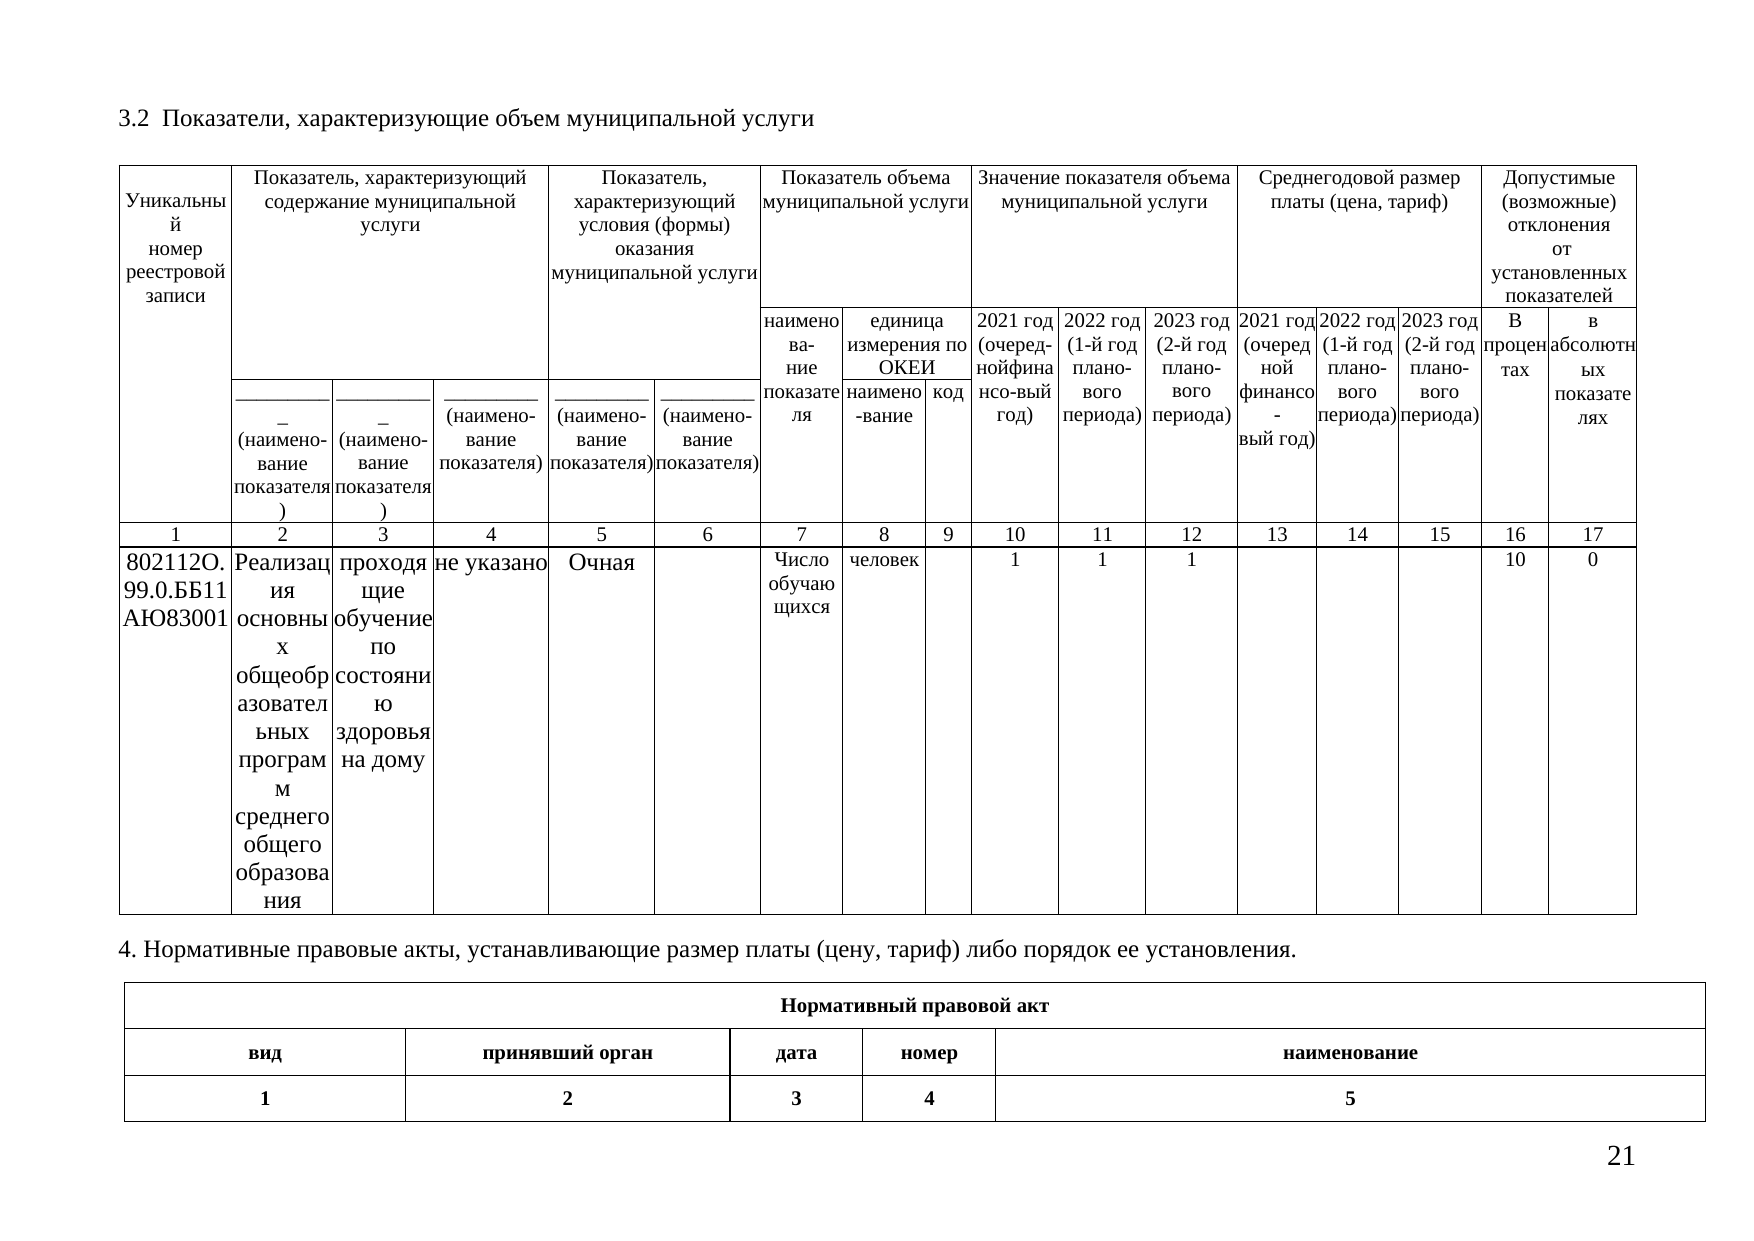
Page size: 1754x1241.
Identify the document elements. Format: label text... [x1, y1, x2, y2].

table_header Показатель объема муниципальной услуги [761, 166, 971, 307]
table_cell Число обучающихся [761, 548, 842, 914]
table_cell 2023 год (2-й год плано-вого периода) [1399, 308, 1481, 522]
table_cell 8 [843, 523, 925, 546]
table_cell в абсолютных показателях [1549, 308, 1636, 522]
table_cell не указано [434, 548, 548, 914]
table_cell 2022 год (1-й год плано-вого периода) [1059, 308, 1145, 522]
table_cell 2 [232, 523, 332, 546]
table_cell наимено-вание [843, 380, 925, 522]
table_cell 10 [972, 523, 1058, 546]
table_cell 14 [1317, 523, 1398, 546]
table_cell 16 [1482, 523, 1548, 546]
table_header Нормативный правовой акт [125, 983, 1705, 1028]
table_cell _________ (наимено- вание показателя) [434, 380, 548, 522]
table_cell наименование [996, 1029, 1705, 1074]
table_cell 13 [1238, 523, 1316, 546]
table_cell 2023 год (2-й год плано- вого периода) [1146, 308, 1237, 522]
table_cell 5 [549, 523, 654, 546]
table_cell вид [125, 1029, 405, 1074]
table_cell 3 [333, 523, 433, 546]
table_cell наименова- ние показателя [761, 308, 842, 522]
table_cell [1317, 548, 1398, 914]
table_cell 4 [434, 523, 548, 546]
table_cell 10 [1482, 548, 1548, 914]
table_cell __________ (наимено-вание показателя) [232, 380, 332, 522]
table_header Среднегодовой размер платы (цена, тариф) [1238, 166, 1481, 307]
table_cell 7 [761, 523, 842, 546]
table_header Уникальный номер реестровой записи [120, 166, 231, 522]
table_cell __________ (наимено- вание показателя) [333, 380, 433, 522]
table_cell [655, 548, 760, 914]
table_cell 2 [406, 1076, 729, 1121]
table_cell 17 [1549, 523, 1636, 546]
table_cell 5 [996, 1076, 1705, 1121]
table_header Показатель, характеризующий содержание муниципальной услуги [232, 166, 548, 379]
table_cell _________ (наимено- вание показателя) [655, 380, 760, 522]
table_cell 2021 год (очеред-нойфинансо-вый год) [972, 308, 1058, 522]
table_cell 1 [1146, 548, 1237, 914]
table_cell [1238, 548, 1316, 914]
table_cell Реализация основных общеобразовательных программ среднего общего образования [232, 548, 332, 914]
table_cell 1 [120, 523, 231, 546]
table_cell 15 [1399, 523, 1481, 546]
table_cell 0 [1549, 548, 1636, 914]
table_cell единица измерения по ОКЕИ [843, 308, 971, 379]
table_cell В процентах [1482, 308, 1548, 522]
table_cell человек [843, 548, 925, 914]
table_cell Очная [549, 548, 654, 914]
table_header Показатель, характеризующий условия (формы) оказания муниципальной услуги [549, 166, 760, 379]
table_cell 2021 год (очередной финансо- вый год) [1238, 308, 1316, 522]
table_cell код [926, 380, 971, 522]
table_cell 802112О.99.0.ББ11АЮ83001 [120, 548, 231, 914]
text 3.2 Показатели, характеризующие объем муниципальной услуги [118, 103, 1319, 164]
table_cell номер [863, 1029, 995, 1074]
table_cell 1 [125, 1076, 405, 1121]
table_cell [1399, 548, 1481, 914]
table_cell 12 [1146, 523, 1237, 546]
table_header Значение показателя объема муниципальной услуги [972, 166, 1237, 307]
table_cell _________ (наимено- вание показателя) [549, 380, 654, 522]
table_cell проходящие обучение по состоянию здоровья на дому [333, 548, 433, 914]
table_cell 11 [1059, 523, 1145, 546]
table_cell 3 [731, 1076, 862, 1121]
table_cell дата [731, 1029, 862, 1074]
table_cell 4 [863, 1076, 995, 1121]
table_cell 9 [926, 523, 971, 546]
table_cell 1 [1059, 548, 1145, 914]
table_cell 6 [655, 523, 760, 546]
table_cell 1 [972, 548, 1058, 914]
table_header Допустимые (возможные) отклонения от установленных показателей [1482, 166, 1636, 307]
table_cell принявший орган [406, 1029, 729, 1074]
table_cell [926, 548, 971, 914]
text 4. Нормативные правовые акты, устанавливающие размер платы (цену, тариф) либо порядок ее установления. [118, 934, 1636, 963]
table_cell 2022 год (1-й год плано-вого периода) [1317, 308, 1398, 522]
